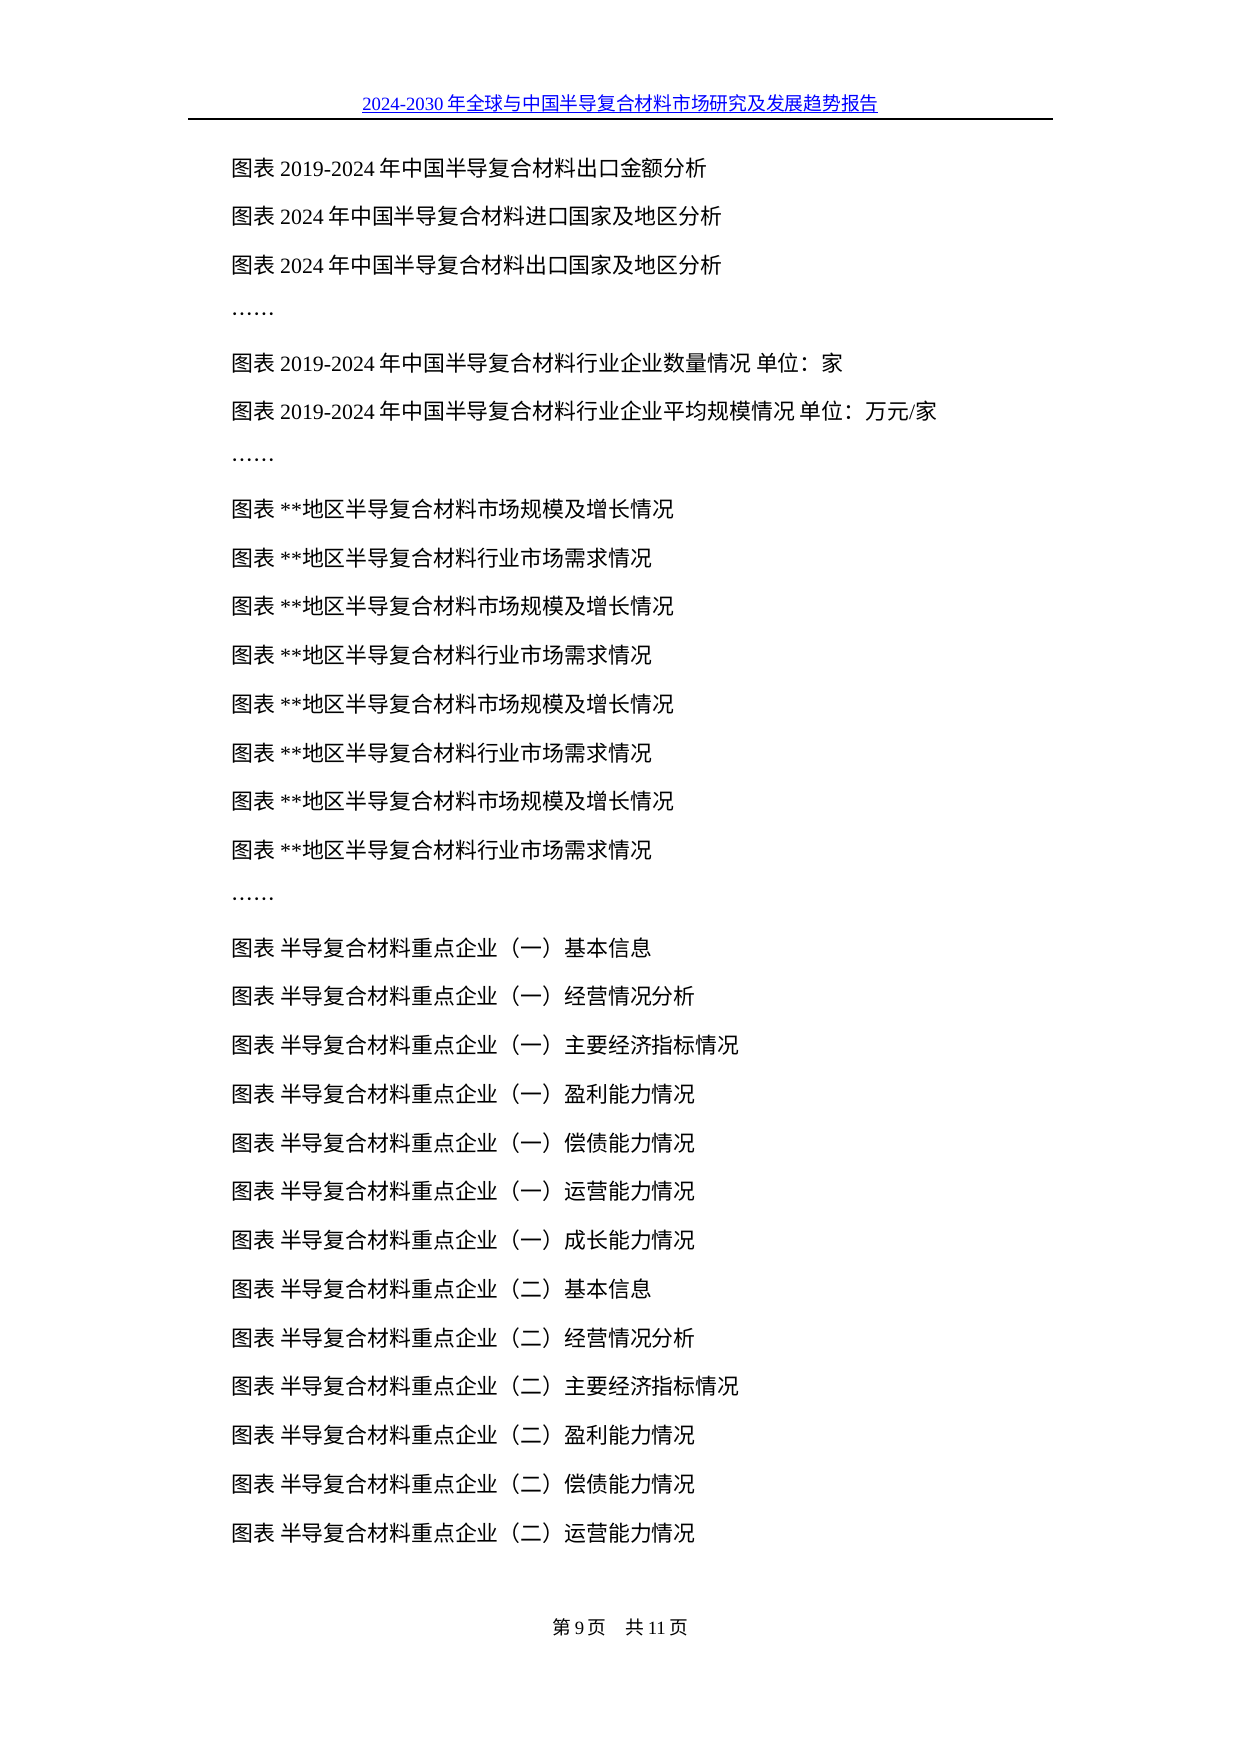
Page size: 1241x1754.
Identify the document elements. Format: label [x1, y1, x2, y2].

text [187, 150, 1053, 1548]
